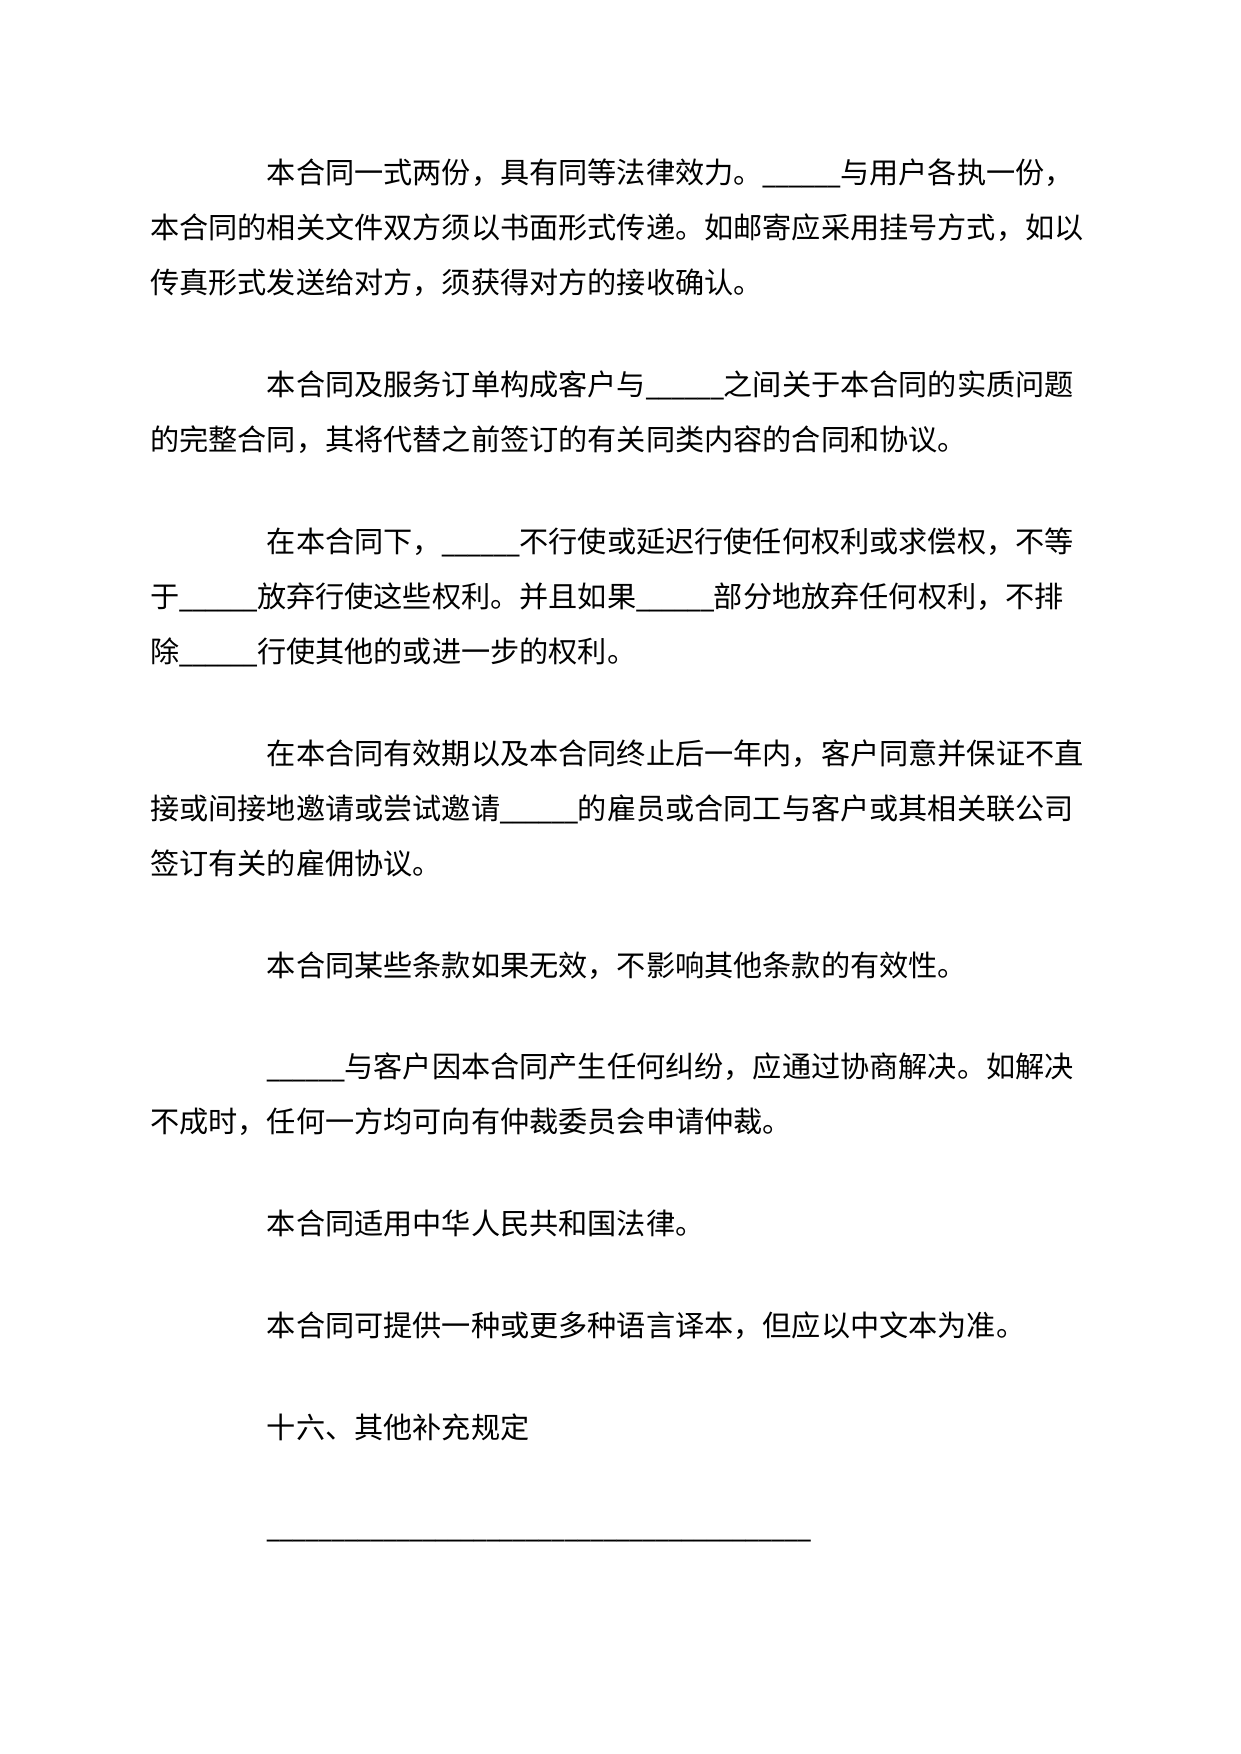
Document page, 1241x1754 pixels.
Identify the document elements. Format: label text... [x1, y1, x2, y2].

text 本合同适用中华人民共和国法律。 [150, 1201, 1090, 1243]
text 本合同一式两份，具有同等法律效力。______与用户各执一份，本合同的相关文件双方须以书面形式传递。如邮寄应采用挂号方式，如以传真形式发送给对方，须获得对方的接收确认。 [150, 150, 1090, 302]
text 十六、其他补充规定 [150, 1404, 1090, 1446]
text 在本合同有效期以及本合同终止后一年内，客户同意并保证不直接或间接地邀请或尝试邀请______的雇员或合同工与客户或其相关联公司签订有关的雇佣协议。 [150, 730, 1090, 883]
text 本合同可提供一种或更多种语言译本，但应以中文本为准。 [150, 1302, 1090, 1345]
text __________________________________________ [150, 1506, 1090, 1546]
text ______与客户因本合同产生任何纠纷，应通过协商解决。如解决不成时，任何一方均可向有仲裁委员会申请仲裁。 [150, 1044, 1090, 1141]
text 在本合同下，______不行使或延迟行使任何权利或求偿权，不等于______放弃行使这些权利。并且如果______部分地放弃任何权利，不排除______行使其他的或进一步的权利。 [150, 518, 1090, 671]
text 本合同及服务订单构成客户与______之间关于本合同的实质问题的完整合同，其将代替之前签订的有关同类内容的合同和协议。 [150, 362, 1090, 459]
text 本合同某些条款如果无效，不影响其他条款的有效性。 [150, 942, 1090, 984]
